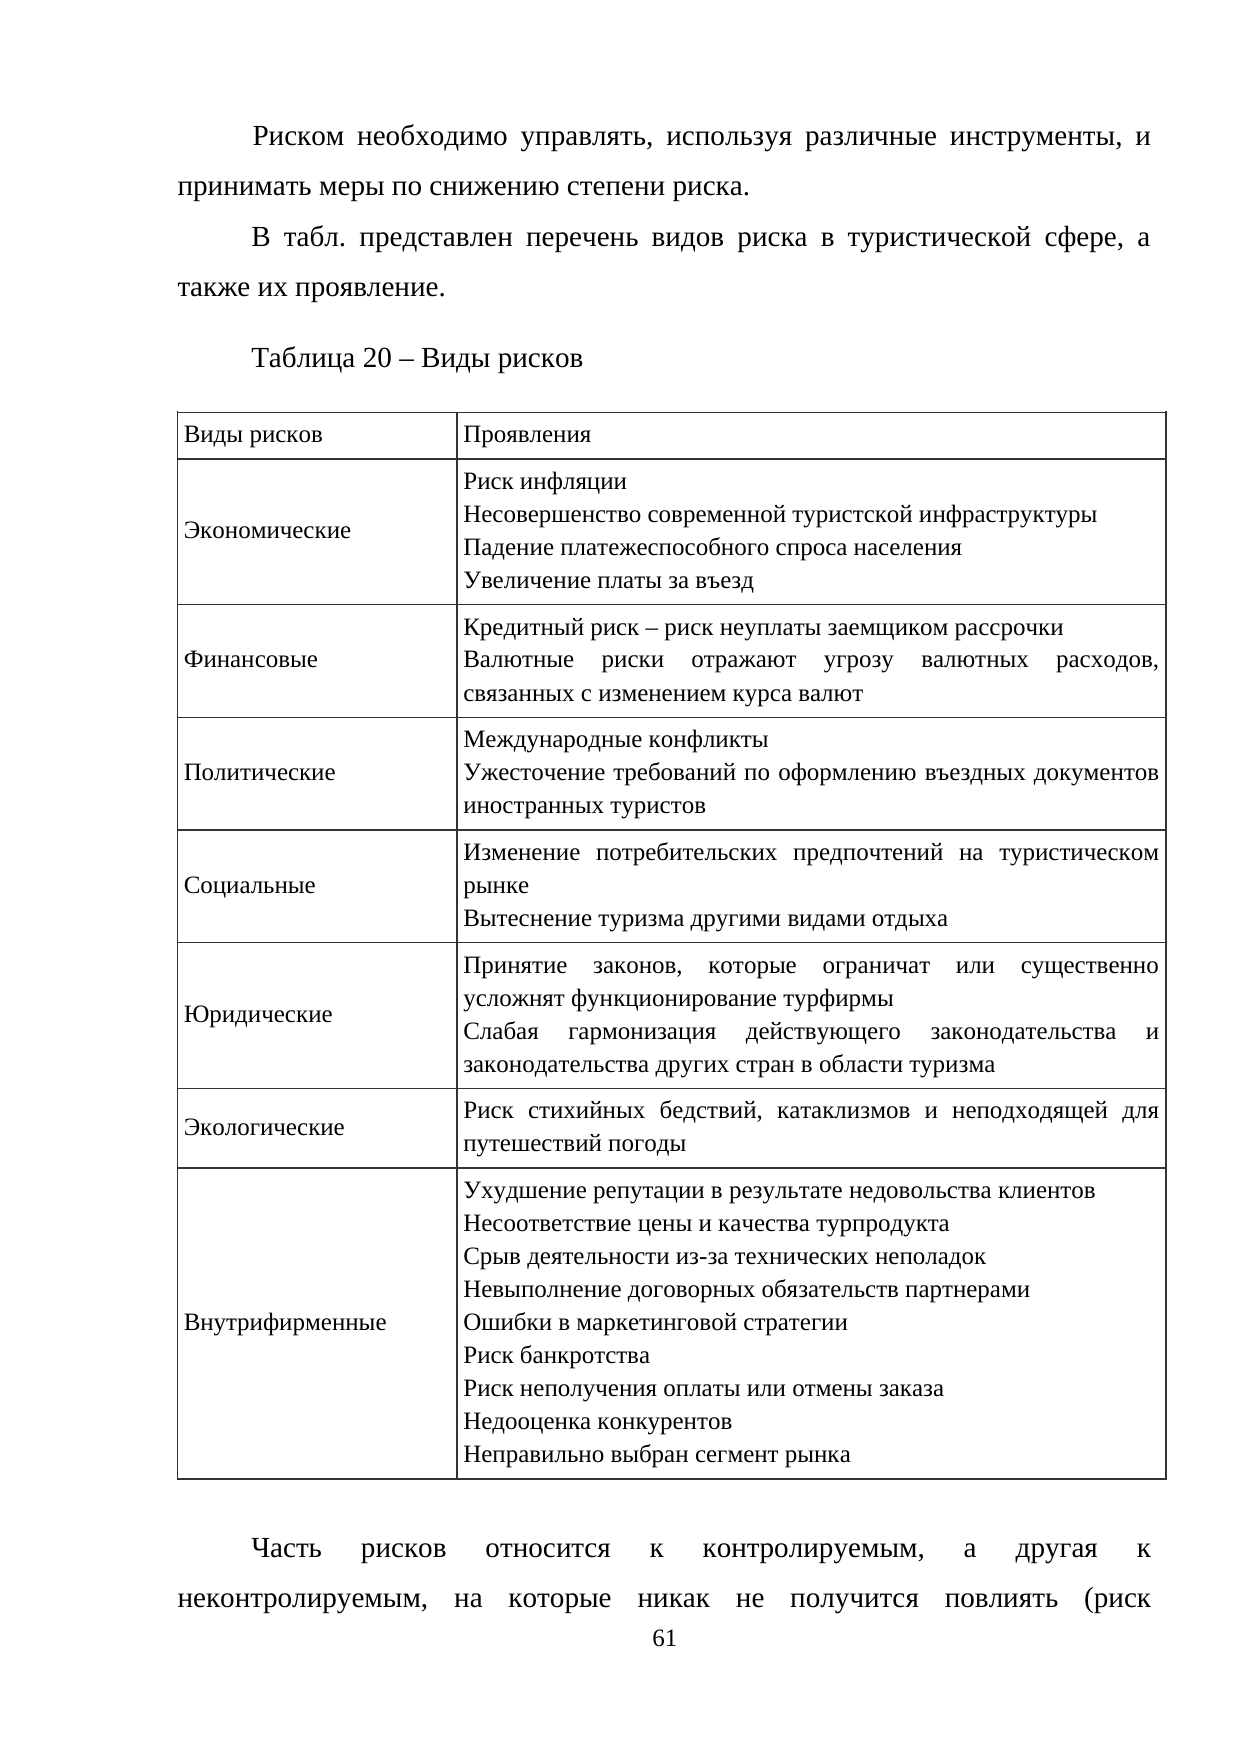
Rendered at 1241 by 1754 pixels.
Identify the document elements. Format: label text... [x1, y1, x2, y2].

table_cell Изменение потребительских предпочтений на туристическом рынке Вытеснение туризма другими видами отдыха [458, 831, 1165, 942]
table_cell Кредитный риск – риск неуплаты заемщиком рассрочки Валютные риски отражают угрозу валютных расходов, связанных с изменением курса валют [458, 605, 1165, 716]
table_cell Риск инфляции Несовершенство современной туристской инфраструктуры Падение платежеспособного спроса населения Увеличение платы за въезд [458, 460, 1165, 604]
text Таблица 20 – Виды рисков [177, 340, 1152, 374]
table_cell Юридические [178, 943, 456, 1088]
text Риском необходимо управлять, используя различные инструменты, и принимать меры по снижению степени риска. [177, 118, 1152, 202]
table_cell Социальные [178, 831, 456, 942]
table_cell Внутрифирменные [178, 1169, 456, 1478]
table_cell Политические [178, 718, 456, 829]
table_cell Ухудшение репутации в результате недовольства клиентов Несоответствие цены и качества турпродукта Срыв деятельности из-за технических неполадок Невыполнение договорных обязательств партнерами Ошибки в маркетинговой стратегии Риск банкротства Риск неполучения оплаты или отмены заказа Недооценка конкурентов Неправильно выбран сегмент рынка [458, 1169, 1165, 1478]
table_cell Риск стихийных бедствий, катаклизмов и неподходящей для путешествий погоды [458, 1089, 1165, 1167]
table_cell Принятие законов, которые ограничат или существенно усложнят функционирование турфирмы Слабая гармонизация действующего законодательства и законодательства других стран в области туризма [458, 943, 1165, 1088]
table_cell Экономические [178, 460, 456, 604]
table_cell Финансовые [178, 605, 456, 716]
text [177, 1530, 1152, 1614]
table_cell Международные конфликты Ужесточение требований по оформлению въездных документов иностранных туристов [458, 718, 1165, 829]
table_header Проявления [458, 413, 1165, 458]
table_header Виды рисков [178, 413, 456, 458]
text В табл. представлен перечень видов риска в туристической сфере, а также их проявление. [177, 219, 1152, 303]
table_cell Экологические [178, 1089, 456, 1167]
